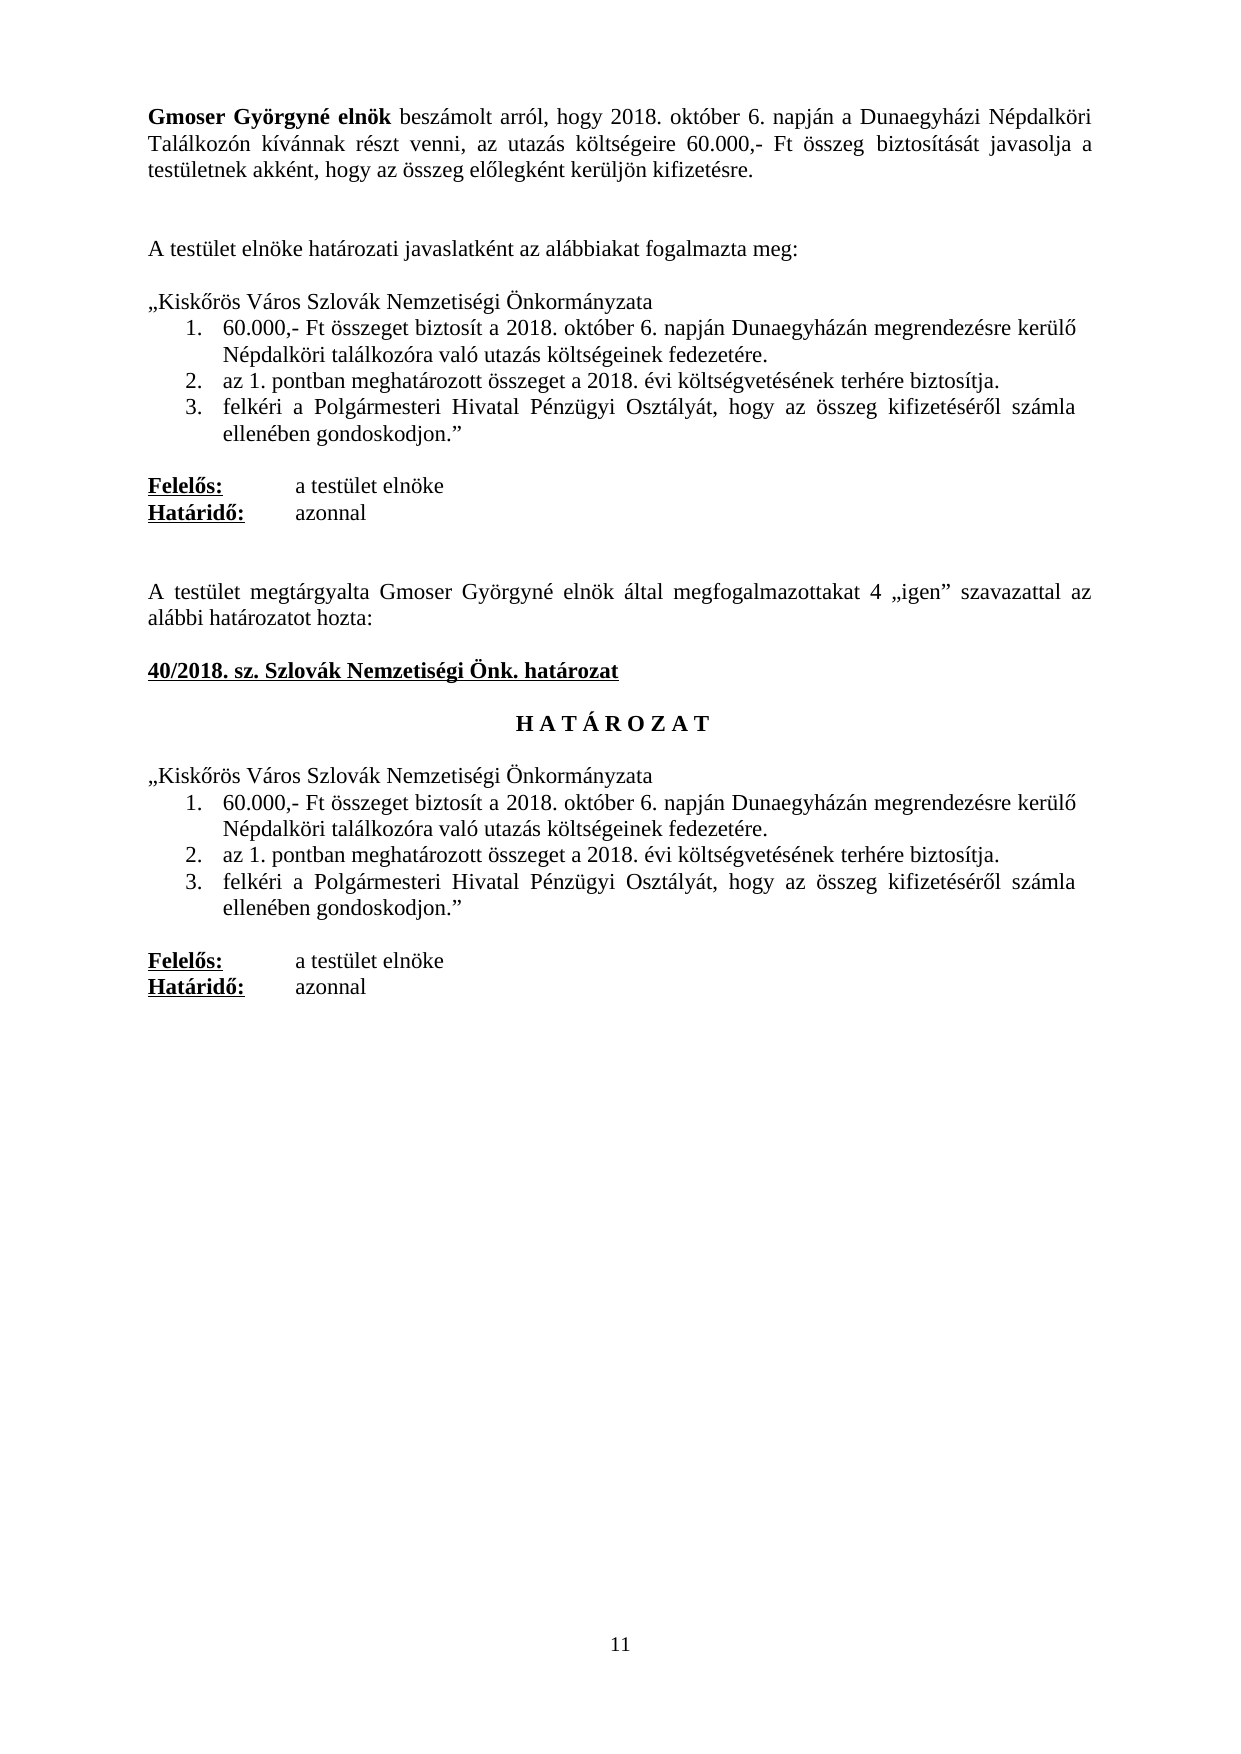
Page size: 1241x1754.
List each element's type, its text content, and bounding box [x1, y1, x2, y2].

text 40/2018. sz. Szlovák Nemzetiségi Önk. határozat [148, 657, 1077, 683]
text „Kiskőrös Város Szlovák Nemzetiségi Önkormányzata [148, 762, 1077, 789]
list 60.000,- Ft összeget biztosít a 2018. október 6. napján Dunaegyházán megrendezésre kerülő Népdalköri találkozóra való utazás költségeinek fedezetére. [185, 789, 1077, 841]
text Határidő: azonnal [148, 973, 1093, 999]
list 60.000,- Ft összeget biztosít a 2018. október 6. napján Dunaegyházán megrendezésre kerülő Népdalköri találkozóra való utazás költségeinek fedezetére. [185, 314, 1077, 367]
text H A T Á R O Z A T [148, 709, 1077, 736]
list felkéri a Polgármesteri Hivatal Pénzügyi Osztályát, hogy az összeg kifizetéséről számla ellenében gondoskodjon.” [185, 868, 1077, 920]
list az 1. pontban meghatározott összeget a 2018. évi költségvetésének terhére biztosítja. [185, 841, 1077, 868]
text A testület megtárgyalta Gmoser Györgyné elnök által megfogalmazottakat 4 „igen” szavazattal az alábbi határozatot hozta: [148, 578, 1093, 631]
text Felelős: a testület elnöke [148, 472, 1093, 499]
text „Kiskőrös Város Szlovák Nemzetiségi Önkormányzata [148, 288, 1077, 314]
text Felelős: a testület elnöke [148, 947, 1093, 973]
text Gmoser Györgyné elnök beszámolt arról, hogy 2018. október 6. napján a Dunaegyházi Népdalköri Találkozón kívánnak részt venni, az utazás költségeire 60.000,- Ft összeg biztosítását javasolja a testületnek akként, hogy az összeg előlegként kerüljön kifizetésre. [148, 103, 1093, 182]
text A testület elnöke határozati javaslatként az alábbiakat fogalmazta meg: [148, 235, 1077, 262]
list az 1. pontban meghatározott összeget a 2018. évi költségvetésének terhére biztosítja. [185, 367, 1077, 393]
text Határidő: azonnal [148, 499, 1093, 525]
list felkéri a Polgármesteri Hivatal Pénzügyi Osztályát, hogy az összeg kifizetéséről számla ellenében gondoskodjon.” [185, 393, 1077, 446]
